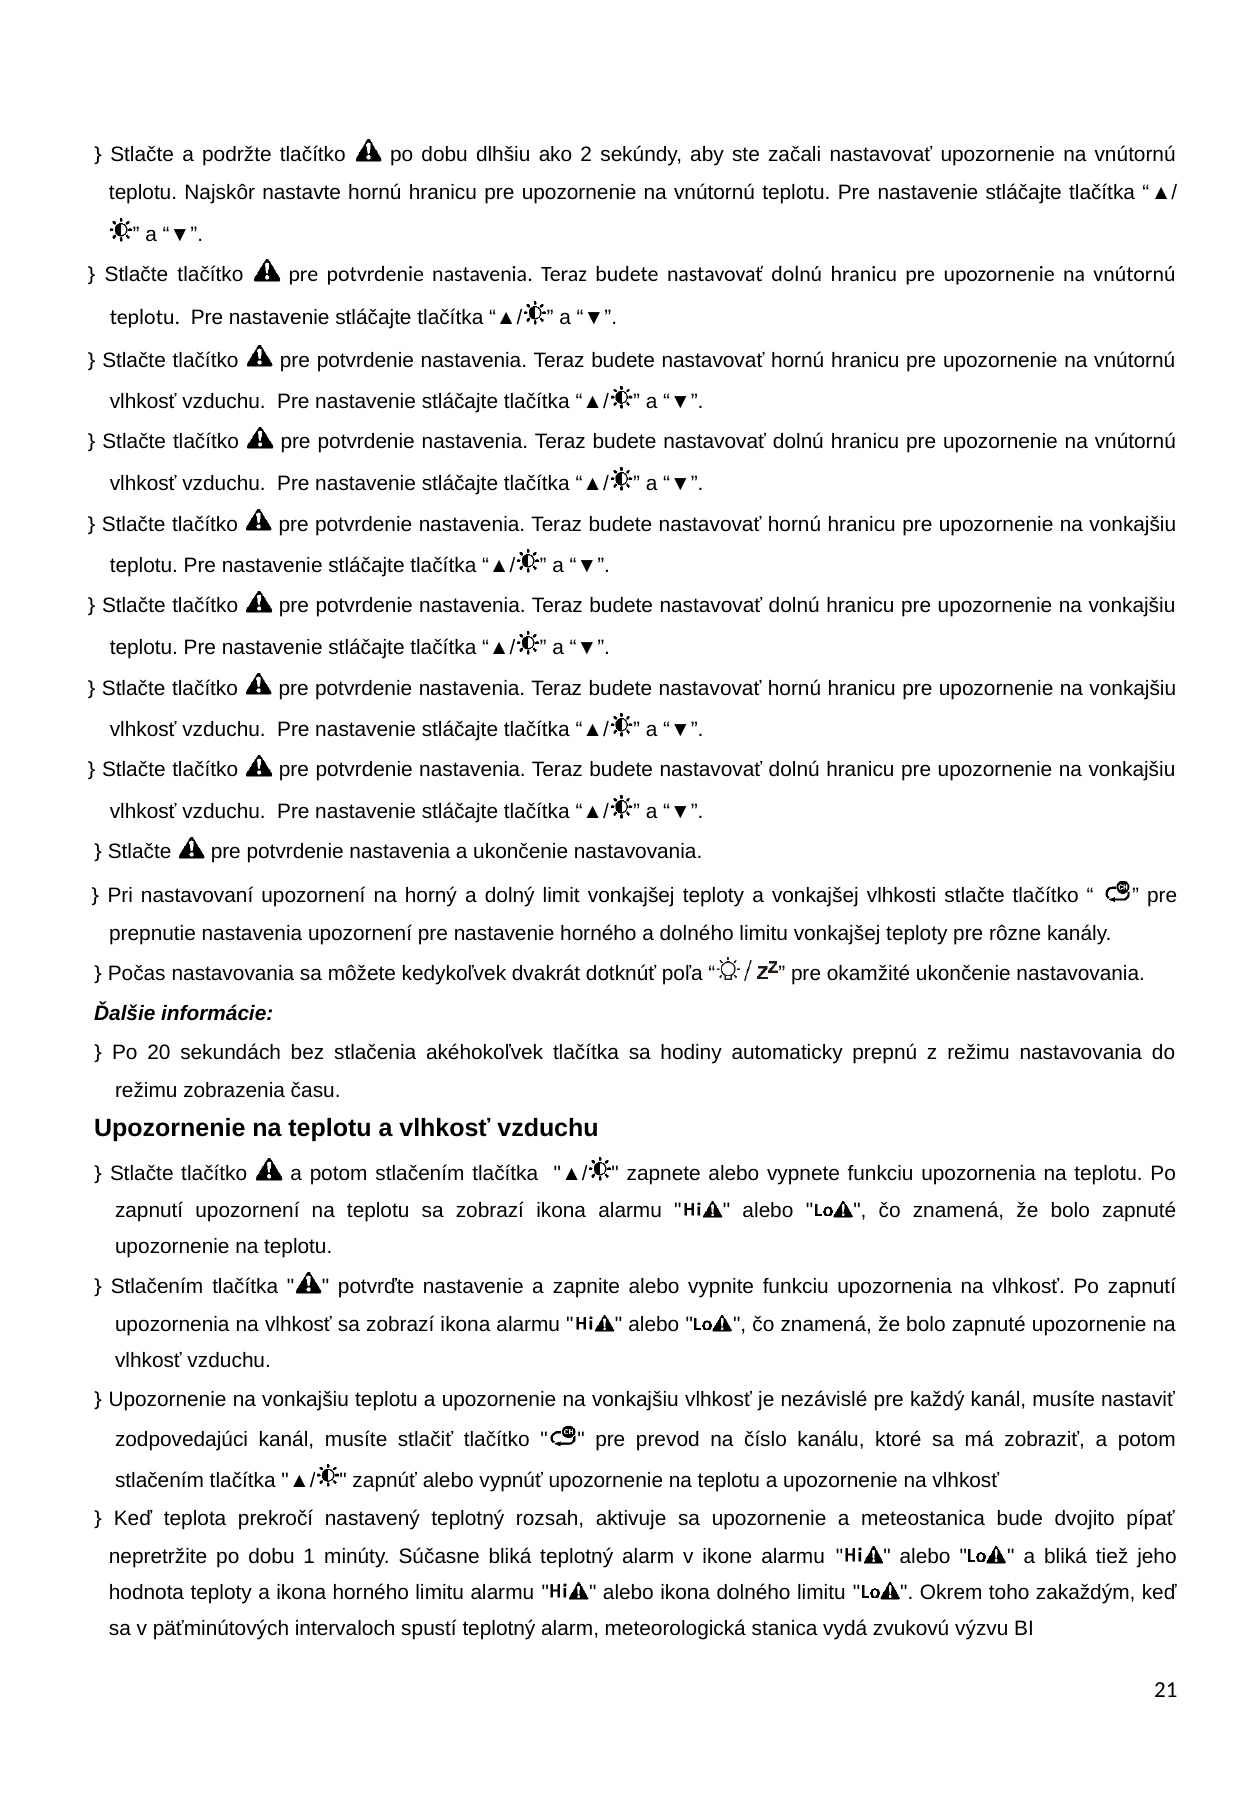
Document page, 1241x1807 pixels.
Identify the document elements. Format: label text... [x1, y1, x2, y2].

text } Stlačte tlačítko pre potvrdenie nastavenia. Teraz budete nastavovať hornú hranicu pre upozornenie na vonkajšiu vlhkosť vzduchu. Pre nastavenie stláčajte tlačítka “▲/” a “▼”. [87, 671, 1177, 741]
picture [522, 300, 547, 325]
picture [548, 1581, 589, 1600]
text } Stlačte tlačítko pre potvrdenie nastavenia. Teraz budete nastavovať dolnú hranicu pre upozornenie na vonkajšiu vlhkosť vzduchu. Pre nastavenie stláčajte tlačítka “▲/” a “▼”. [87, 753, 1177, 823]
picture [1103, 879, 1132, 903]
picture [245, 425, 274, 449]
picture [609, 385, 633, 409]
picture [692, 1314, 733, 1332]
picture [587, 1156, 612, 1181]
picture [244, 671, 272, 695]
picture [609, 795, 633, 819]
text } Stlačte tlačítko pre potvrdenie nastavenia. Teraz budete nastavovať dolnú hranicu pre upozornenie na vnútornú teplotu. Pre nastavenie stláčajte tlačítka “▲/” a “▼”. [87, 257, 1177, 330]
text } Keď teplota prekročí nastavený teplotný rozsah, aktivuje sa upozornenie a meteostanica bude dvojito pípať nepretržite po dobu 1 minúty. Súčasne bliká teplotný alarm v ikone alarmu "" alebo "" a bliká tiež jeho hodnota teploty a ikona horného limitu alarmu "" alebo ikona dolného limitu "". Okrem toho zakaždým, keď sa v päťminútových intervaloch spustí teplotný alarm, meteorologická stanica vydá zvukovú výzvu BI [94, 1503, 1177, 1639]
picture [813, 1200, 853, 1218]
picture [515, 549, 540, 573]
text } Stlačte tlačítko a potom stlačením tlačítka "▲/" zapnete alebo vypnete funkciu upozornenia na teplotu. Po zapnutí upozornení na teplotu sa zobrazí ikona alarmu "" alebo "", čo znamená, že bolo zapnuté upozornenie na teplotu. [94, 1156, 1177, 1258]
picture [682, 1200, 723, 1218]
text } Po 20 sekundách bez stlačenia akéhokoľvek tlačítka sa hodiny automaticky prepnú z režimu nastavovania do režimu zobrazenia času. [94, 1037, 1177, 1101]
picture [245, 343, 273, 367]
picture [108, 217, 133, 242]
picture [315, 1463, 339, 1487]
text } Stlačením tlačítka "" potvrďte nastavenie a zapnite alebo vypnite funkciu upozornenia na vlhkosť. Po zapnutí upozornenia na vlhkosť sa zobrazí ikona alarmu "" alebo "", čo znamená, že bolo zapnuté upozornenie na vlhkosť vzduchu. [94, 1270, 1177, 1372]
picture [294, 1270, 322, 1294]
picture [354, 137, 382, 162]
picture [548, 1424, 578, 1447]
picture [609, 713, 633, 737]
picture [255, 1156, 283, 1181]
picture [252, 257, 281, 282]
text Upozornenie na teplotu a vlhkosť vzduchu [94, 1113, 1177, 1142]
text } Počas nastavovania sa môžete kedykoľvek dvakrát dotknúť poľa “” pre okamžité ukončenie nastavovania. [94, 957, 1177, 987]
picture [515, 631, 540, 655]
text } Stlačte a podržte tlačítko po dobu dlhšiu ako 2 sekúndy, aby ste začali nastavovať upozornenie na vnútornú teplotu. Najskôr nastavte hornú hranicu pre upozornenie na vnútornú teplotu. Pre nastavenie stláčajte tlačítka “▲/” a “▼”. [94, 138, 1177, 246]
text } Upozornenie na vonkajšiu teplotu a upozornenie na vonkajšiu vlhkosť je nezávislé pre každý kanál, musíte nastaviť zodpovedajúci kanál, musíte stlačiť tlačítko "" pre prevod na číslo kanálu, ktoré sa má zobraziť, a potom stlačením tlačítka "▲/" zapnúť alebo vypnúť upozornenie na teplotu a upozornenie na vlhkosť [94, 1384, 1177, 1491]
picture [244, 507, 272, 531]
text } Stlačte tlačítko pre potvrdenie nastavenia. Teraz budete nastavovať dolnú hranicu pre upozornenie na vonkajšiu teplotu. Pre nastavenie stláčajte tlačítka “▲/” a “▼”. [87, 589, 1177, 659]
text } Stlačte tlačítko pre potvrdenie nastavenia. Teraz budete nastavovať dolnú hranicu pre upozornenie na vnútornú vlhkosť vzduchu. Pre nastavenie stláčajte tlačítka “▲/” a “▼”. [87, 425, 1177, 495]
picture [177, 835, 205, 859]
picture [966, 1545, 1007, 1564]
picture [860, 1581, 900, 1600]
picture [715, 957, 779, 981]
text } Stlačte pre potvrdenie nastavenia a ukončenie nastavovania. [94, 835, 1177, 865]
text } Pri nastavovaní upozornení na horný a dolný limit vonkajšej teploty a vonkajšej vlhkosti stlačte tlačítko “ ” pre prepnutie nastavenia upozornení pre nastavenie horného a dolného limitu vonkajšej teploty pre rôzne kanály. [91, 879, 1177, 945]
picture [244, 753, 273, 777]
text Ďalšie informácie: [94, 1001, 1177, 1025]
picture [843, 1545, 883, 1564]
picture [609, 467, 633, 491]
picture [574, 1314, 615, 1332]
picture [244, 589, 273, 613]
text } Stlačte tlačítko pre potvrdenie nastavenia. Teraz budete nastavovať hornú hranicu pre upozornenie na vonkajšiu teplotu. Pre nastavenie stláčajte tlačítka “▲/” a “▼”. [87, 507, 1177, 577]
text } Stlačte tlačítko pre potvrdenie nastavenia. Teraz budete nastavovať hornú hranicu pre upozornenie na vnútornú vlhkosť vzduchu. Pre nastavenie stláčajte tlačítka “▲/” a “▼”. [87, 343, 1177, 413]
